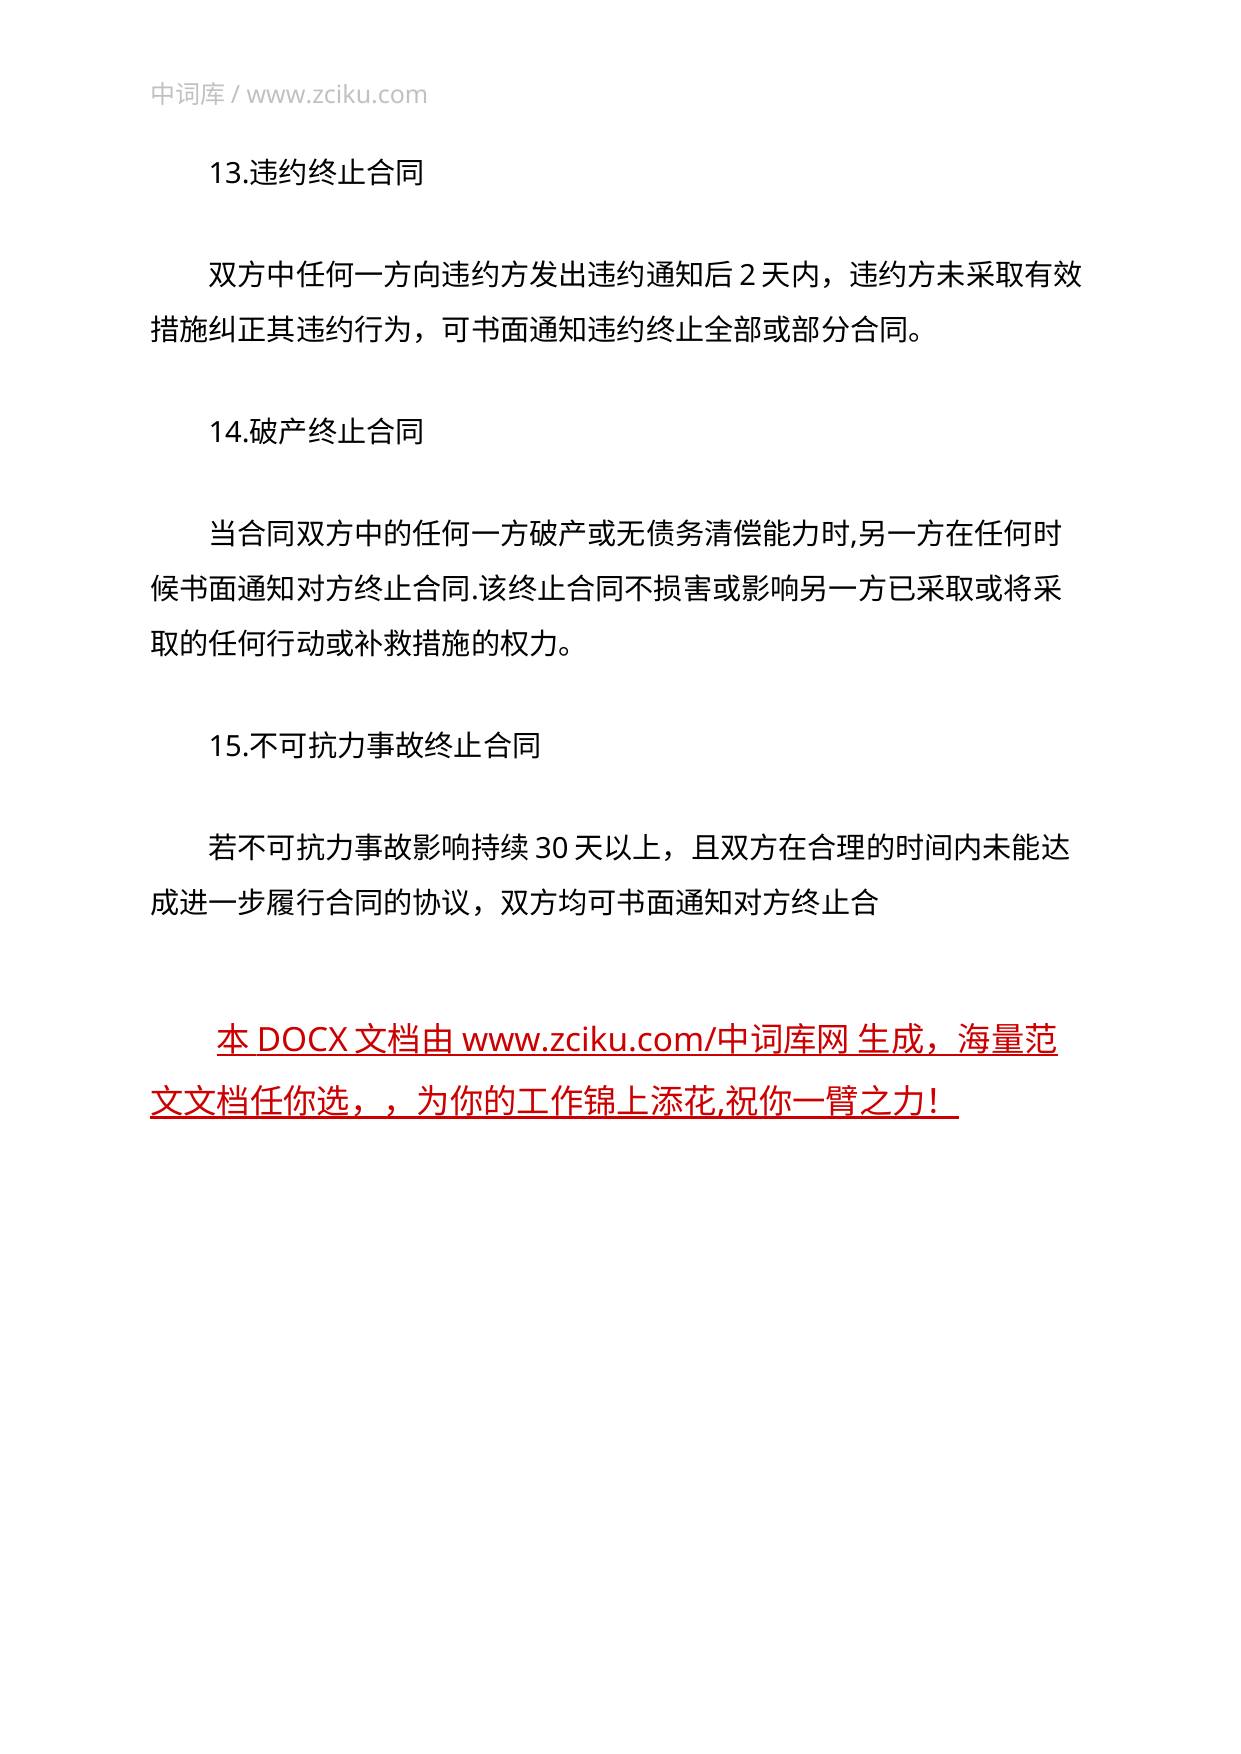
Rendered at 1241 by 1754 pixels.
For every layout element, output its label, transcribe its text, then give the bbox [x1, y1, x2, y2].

text 当合同双方中的任何一方破产或无债务清偿能力时,另一方在任何时候书面通知对方终止合同.该终止合同不损害或影响另一方已采取或将采取的任何行动或补救措施的权力。 [150, 511, 1090, 663]
text 本DOCX文档由 www.zciku.com/中词库网 生成，海量范文文档任你选，，为你的工作锦上添花,祝你一臂之力！ [150, 1012, 1090, 1124]
text 15.不可抗力事故终止合同 [150, 722, 1090, 765]
text 13.违约终止合同 [150, 150, 1090, 192]
text 若不可抗力事故影响持续30天以上，且双方在合理的时间内未能达成进一步履行合同的协议，双方均可书面通知对方终止合 [150, 824, 1090, 922]
text 14.破产终止合同 [150, 409, 1090, 451]
text 双方中任何一方向违约方发出违约通知后2天内，违约方未采取有效措施纠正其违约行为，可书面通知违约终止全部或部分合同。 [150, 252, 1090, 349]
